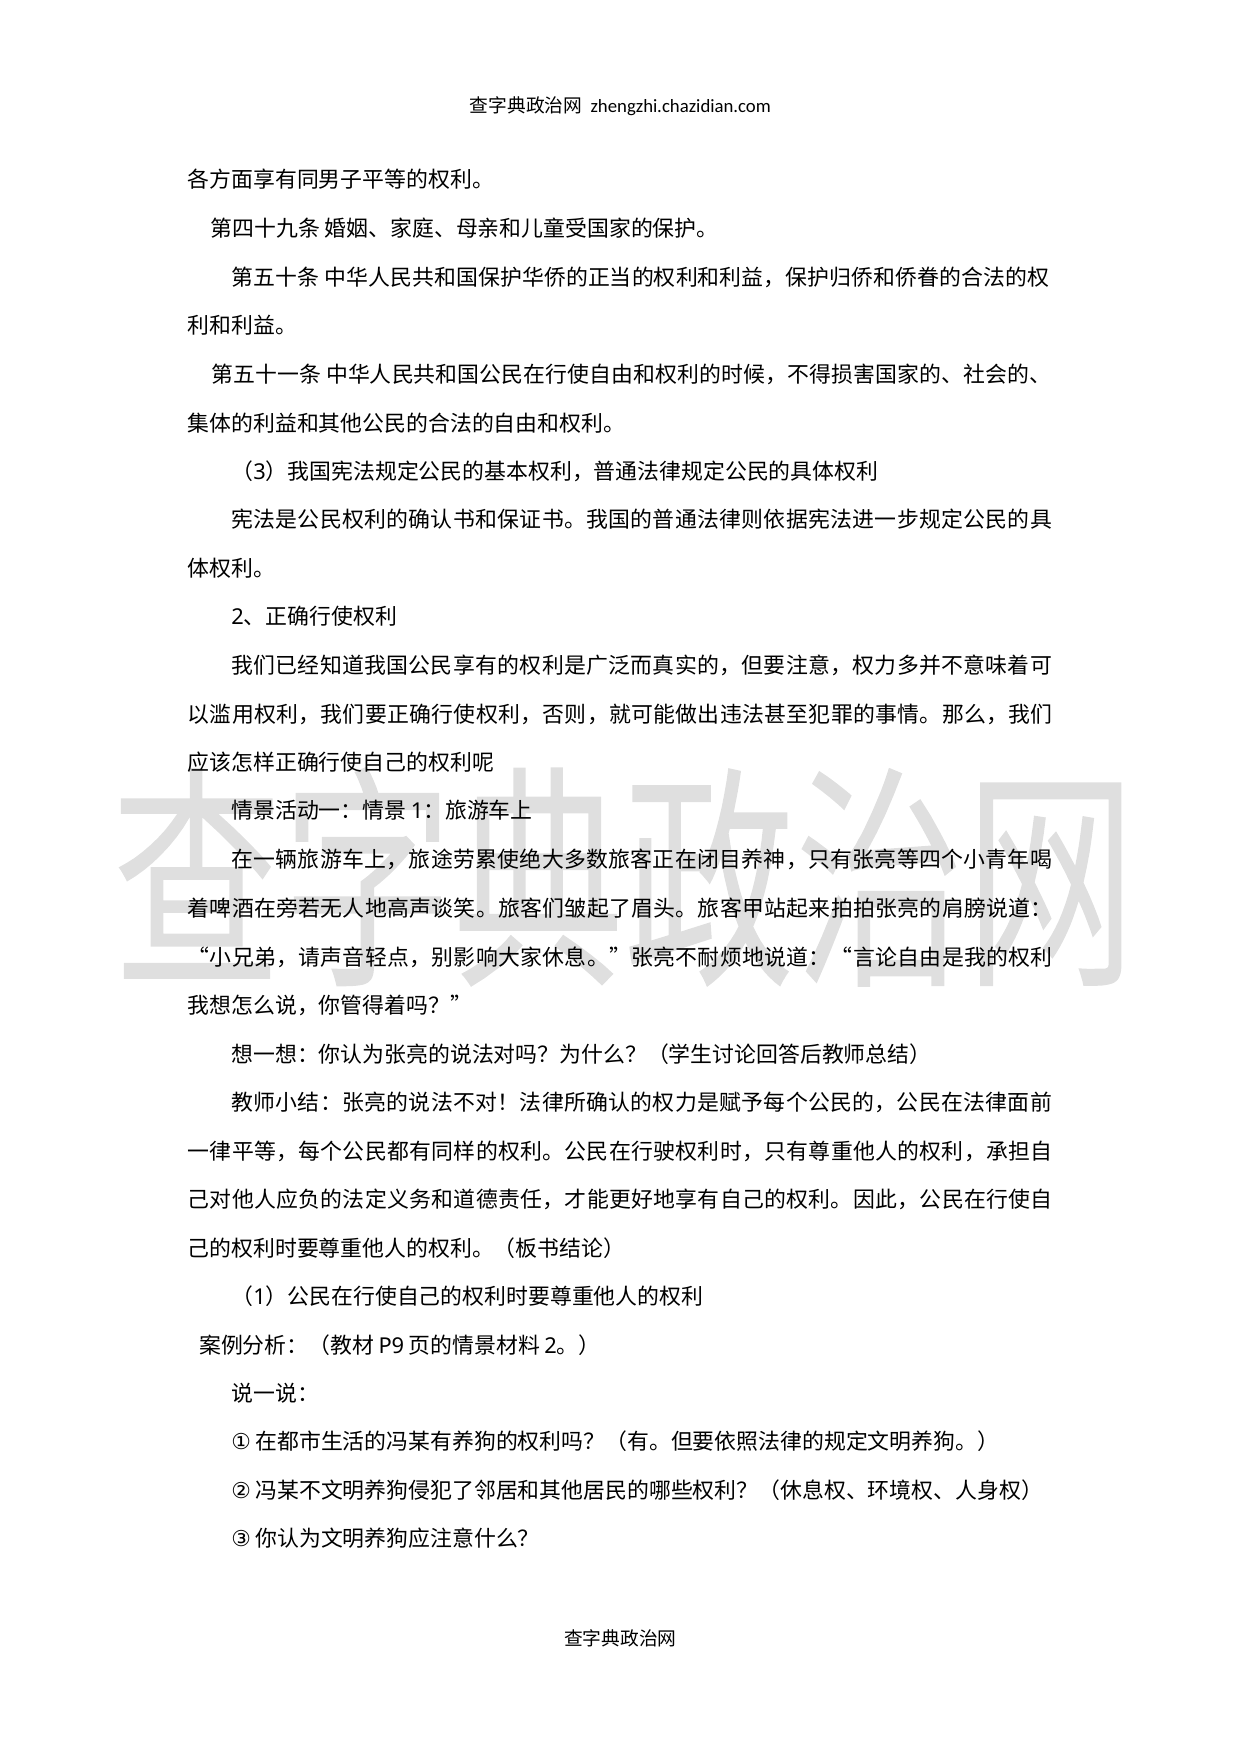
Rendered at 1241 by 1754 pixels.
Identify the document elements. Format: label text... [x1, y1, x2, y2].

text （3）我国宪法规定公民的基本权利，普通法律规定公民的具体权利 [187, 454, 1053, 486]
text 第五十条 中华人民共和国保护华侨的正当的权利和利益，保护归侨和侨眷的合法的权利和利益。 第五十一条 中华人民共和国公民在行使自由和权利的时候，不得损害国家的、社会的、集体的利益和其他公民的合法的自由和权利。 [187, 259, 1053, 438]
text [187, 162, 1053, 243]
text ①在都市生活的冯某有养狗的权利吗？（有。但要依照法律的规定文明养狗。） [187, 1424, 1053, 1457]
text ②冯某不文明养狗侵犯了邻居和其他居民的哪些权利？（休息权、环境权、人身权） [187, 1472, 1053, 1505]
text ③你认为文明养狗应注意什么？ [187, 1521, 1053, 1553]
text 宪法是公民权利的确认书和保证书。我国的普通法律则依据宪法进一步规定公民的具体权利。 [187, 502, 1053, 583]
text （1）公民在行使自己的权利时要尊重他人的权利 [187, 1279, 1053, 1312]
text 想一想：你认为张亮的说法对吗？为什么？（学生讨论回答后教师总结） [187, 1036, 1053, 1069]
text 说一说： [187, 1376, 1053, 1408]
text 案例分析：（教材P9页的情景材料2。） [187, 1327, 1053, 1360]
text 在一辆旅游车上，旅途劳累使绝大多数旅客正在闭目养神，只有张亮等四个小青年喝着啤酒在旁若无人地高声谈笑。旅客们皱起了眉头。旅客甲站起来拍拍张亮的肩膀说道：“小兄弟，请声音轻点，别影响大家休息。”张亮不耐烦地说道：“言论自由是我的权利，我想怎么说，你管得着吗？” [187, 842, 1053, 1020]
text 2、正确行使权利 [187, 599, 1053, 632]
text 情景活动一：情景1：旅游车上 [187, 793, 1053, 826]
text 我们已经知道我国公民享有的权利是广泛而真实的，但要注意，权力多并不意味着可以滥用权利，我们要正确行使权利，否则，就可能做出违法甚至犯罪的事情。那么，我们应该怎样正确行使自己的权利呢 [187, 647, 1053, 777]
text 教师小结：张亮的说法不对！法律所确认的权力是赋予每个公民的，公民在法律面前一律平等，每个公民都有同样的权利。公民在行驶权利时，只有尊重他人的权利，承担自己对他人应负的法定义务和道德责任，才能更好地享有自己的权利。因此，公民在行使自己的权利时要尊重他人的权利。（板书结论） [187, 1084, 1053, 1263]
